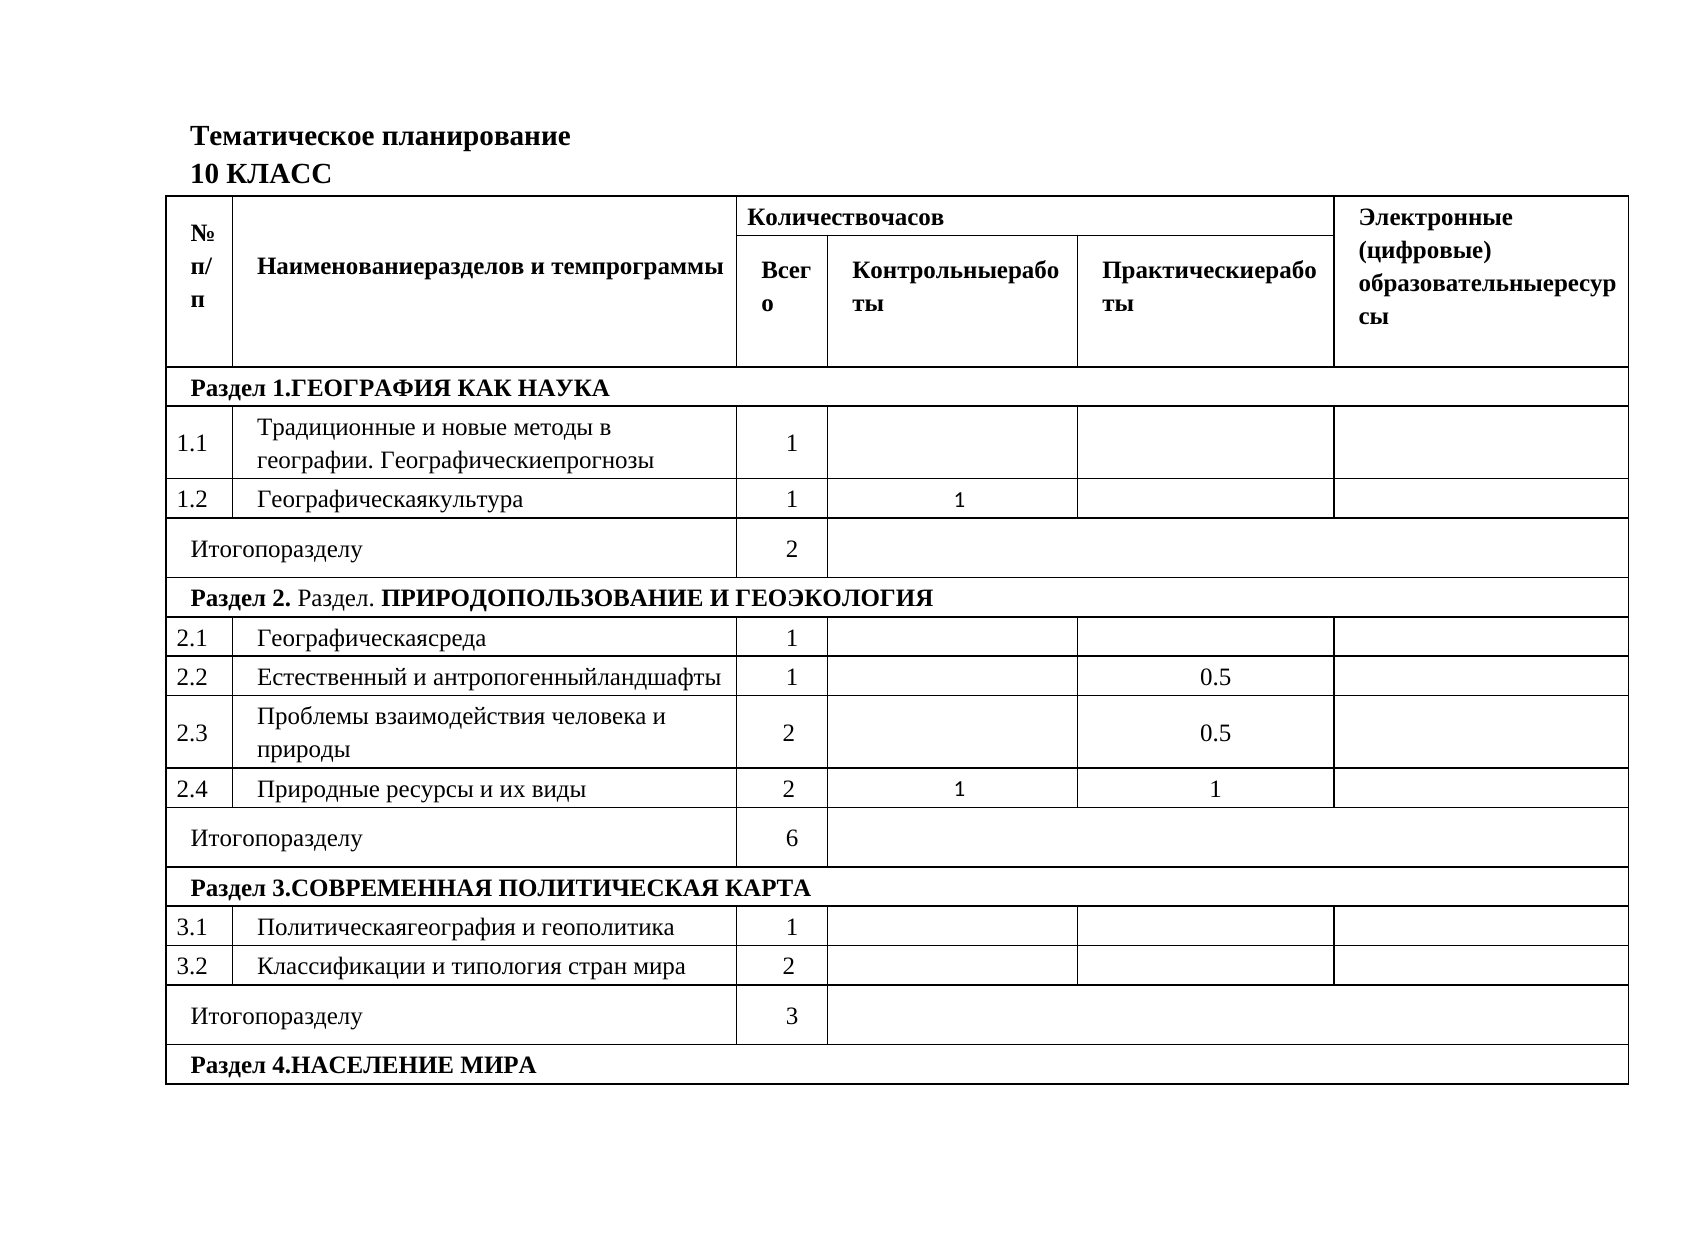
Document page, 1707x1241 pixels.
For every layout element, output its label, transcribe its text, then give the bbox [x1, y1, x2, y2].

table_header Количествочасов [737, 197, 1333, 234]
table_header Электронные (цифровые) образовательныересурсы [1335, 197, 1628, 366]
table_header Наименованиеразделов и темпрограммы [233, 197, 736, 366]
table_header № п/п [167, 197, 232, 366]
table_cell [828, 519, 1628, 577]
table_cell [828, 946, 1077, 984]
table_cell Практическиеработы [1078, 236, 1333, 366]
table_cell [828, 907, 1077, 945]
table_cell [1335, 618, 1628, 655]
table_cell 0.5 [1078, 657, 1333, 695]
table_cell 1 [737, 657, 827, 695]
table_cell 2.2 [167, 657, 232, 695]
table_cell [1078, 618, 1333, 655]
table_cell 1 [737, 479, 827, 517]
table_cell Классификации и типология стран мира [233, 946, 736, 984]
table_cell Проблемы взаимодействия человека и природы [233, 696, 736, 767]
table_cell 2.3 [167, 696, 232, 767]
table_cell Естественный и антропогенныйландшафты [233, 657, 736, 695]
table_cell 2 [737, 946, 827, 984]
table_cell [828, 407, 1077, 478]
table_cell [828, 986, 1628, 1043]
table_cell 1 [1078, 769, 1333, 806]
table_cell Раздел 4.НАСЕЛЕНИЕ МИРА [167, 1045, 1628, 1083]
table_cell Всего [737, 236, 827, 366]
table_cell 2 [737, 696, 827, 767]
table_cell 6 [737, 808, 827, 866]
table_cell 3.1 [167, 907, 232, 945]
table_cell Традиционные и новые методы в географии. Географическиепрогнозы [233, 407, 736, 478]
table_cell 3.2 [167, 946, 232, 984]
table_cell Итогопоразделу [167, 808, 736, 866]
table_cell [828, 696, 1077, 767]
text 10 КЛАСС [190, 157, 1618, 190]
table_cell [828, 808, 1628, 866]
table_cell 2 [737, 519, 827, 577]
table_cell [828, 618, 1077, 655]
table_cell 3 [737, 986, 827, 1043]
table_cell Политическаягеография и геополитика [233, 907, 736, 945]
table_cell Итогопоразделу [167, 519, 736, 577]
table_cell [1078, 407, 1333, 478]
table_cell [1078, 907, 1333, 945]
table_cell 2 [737, 769, 827, 806]
table_cell [1078, 946, 1333, 984]
table_cell [1335, 657, 1628, 695]
table_cell 1.1 [167, 407, 232, 478]
table_cell Природные ресурсы и их виды [233, 769, 736, 806]
table_cell 2.1 [167, 618, 232, 655]
table_cell 0.5 [1078, 696, 1333, 767]
table_cell Раздел 2. Раздел. ПРИРОДОПОЛЬЗОВАНИЕ И ГЕОЭКОЛОГИЯ [167, 578, 1628, 616]
table_cell 2.4 [167, 769, 232, 806]
table_cell Географическаякультура [233, 479, 736, 517]
table_cell 1.2 [167, 479, 232, 517]
table_cell [1335, 479, 1628, 517]
table_cell [1335, 769, 1628, 806]
table_cell [1335, 407, 1628, 478]
table_cell Географическаясреда [233, 618, 736, 655]
table_cell [828, 657, 1077, 695]
table_cell Раздел 3.СОВРЕМЕННАЯ ПОЛИТИЧЕСКАЯ КАРТА [167, 868, 1628, 905]
table_cell 1 [737, 907, 827, 945]
table_cell [1078, 479, 1333, 517]
table_cell Итогопоразделу [167, 986, 736, 1043]
table_cell [1335, 946, 1628, 984]
text Тематическое планирование [190, 118, 1618, 152]
table_cell Раздел 1.ГЕОГРАФИЯ КАК НАУКА [167, 368, 1628, 405]
table_cell Контрольныеработы [828, 236, 1077, 366]
table_cell 1 [737, 407, 827, 478]
table_cell [1335, 696, 1628, 767]
table_cell [1335, 907, 1628, 945]
table_cell 1 [737, 618, 827, 655]
table_cell 1 [828, 479, 1077, 517]
table_cell 1 [828, 769, 1077, 806]
